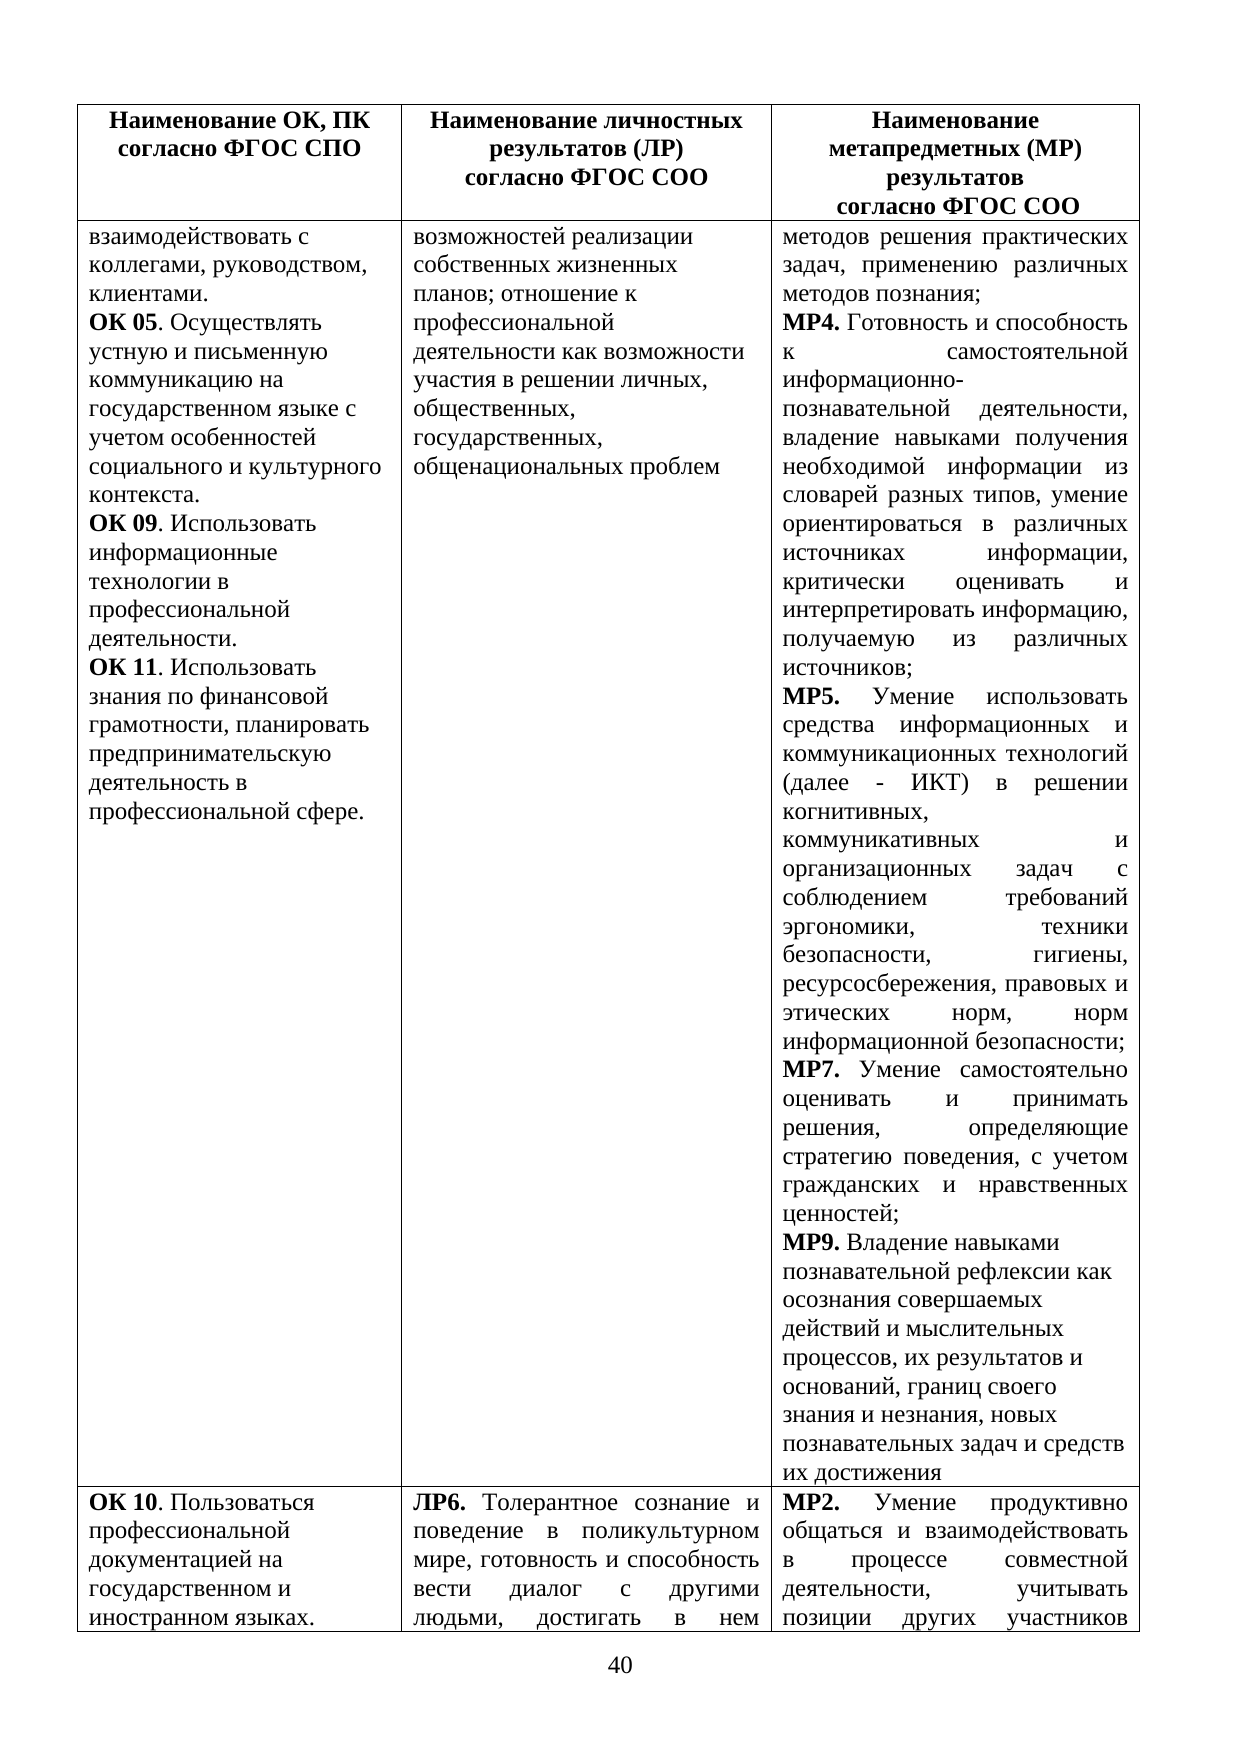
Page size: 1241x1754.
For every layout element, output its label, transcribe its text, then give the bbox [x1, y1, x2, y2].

table_cell ОК 10. Пользоваться профессиональной документацией на государственном и иностранном языках. [78, 1487, 401, 1631]
table_header Наименование метапредметных (МР) результатов согласно ФГОС СОО [772, 105, 1139, 220]
table_header Наименование ОК, ПК согласно ФГОС СПО [78, 105, 401, 220]
table_header Наименование личностных результатов (ЛР) согласно ФГОС СОО [402, 105, 771, 220]
